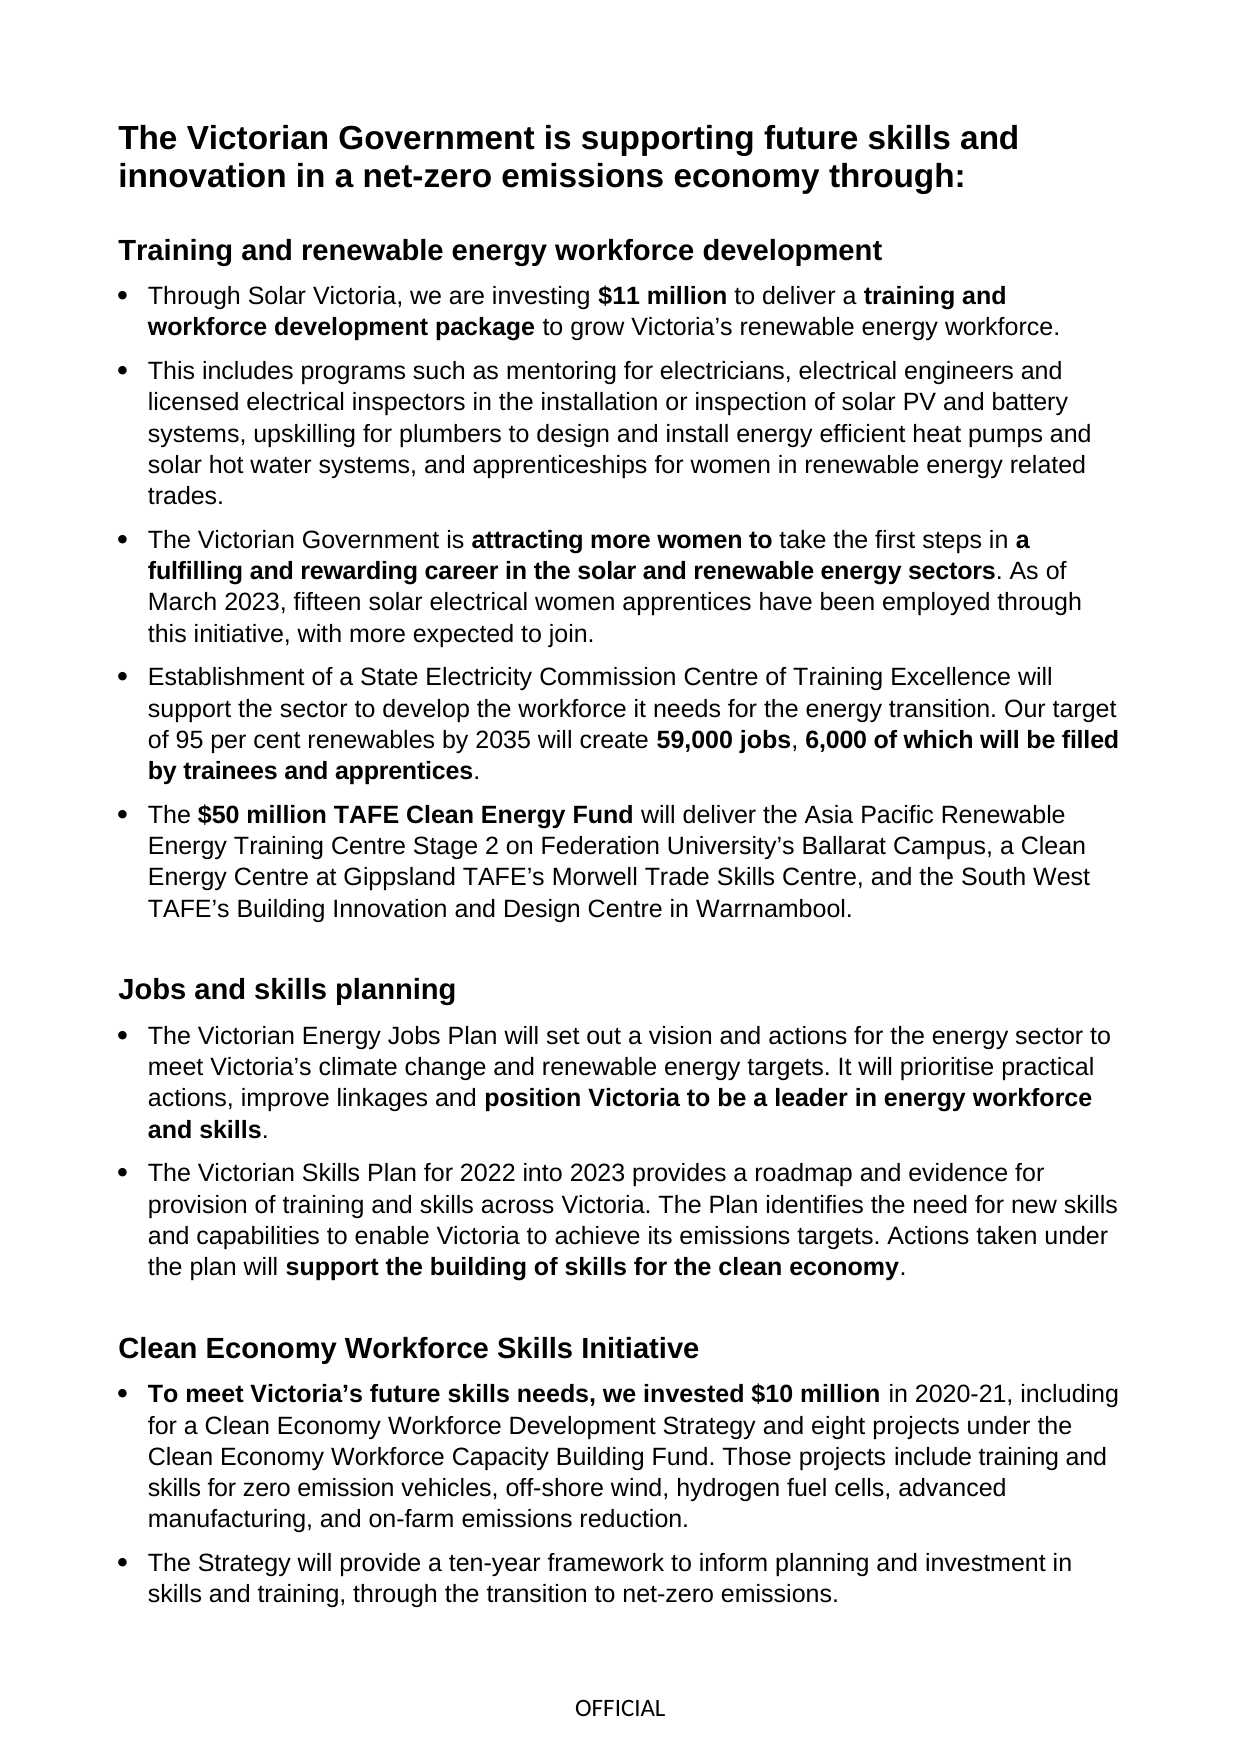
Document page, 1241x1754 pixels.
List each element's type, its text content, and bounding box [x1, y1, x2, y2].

text The Victorian Government is attracting more women to take the first steps in a fulfilling and rewarding career in the solar and renewable energy sectors. As of March 2023, fifteen solar electrical women apprentices have been employed through this initiative, with more expected to join. [118, 522, 1122, 647]
subtitle The Victorian Government is supporting future skills and innovation in a net-zero emissions economy through: [118, 118, 1122, 195]
subtitle Training and renewable energy workforce development [118, 232, 1122, 266]
text To meet Victoria’s future skills needs, we invested $10 million in 2020-21, including for a Clean Economy Workforce Development Strategy and eight projects under the Clean Economy Workforce Capacity Building Fund. Those projects include training and skills for zero emission vehicles, off-shore wind, hydrogen fuel cells, advanced manufacturing, and on-farm emissions reduction. [118, 1377, 1122, 1533]
subtitle Clean Economy Workforce Skills Initiative [118, 1331, 1122, 1364]
text Establishment of a State Electricity Commission Centre of Training Excellence will support the sector to develop the workforce it needs for the energy transition. Our target of 95 per cent renewables by 2035 will create 59,000 jobs, 6,000 of which will be filled by trainees and apprentices. [118, 660, 1122, 785]
text The $50 million TAFE Clean Energy Fund will deliver the Asia Pacific Renewable Energy Training Centre Stage 2 on Federation University’s Ballarat Campus, a Clean Energy Centre at Gippsland TAFE’s Morwell Trade Skills Centre, and the South West TAFE’s Building Innovation and Design Centre in Warrnambool. [118, 797, 1122, 922]
text The Strategy will provide a ten-year framework to inform planning and investment in skills and training, through the transition to net-zero emissions. [118, 1546, 1122, 1608]
text The Victorian Skills Plan for 2022 into 2023 provides a roadmap and evidence for provision of training and skills across Victoria. The Plan identifies the need for new skills and capabilities to enable Victoria to achieve its emissions targets. Actions taken under the plan will support the building of skills for the clean economy. [118, 1156, 1122, 1281]
subtitle Jobs and skills planning [118, 972, 1122, 1006]
text This includes programs such as mentoring for electricians, electrical engineers and licensed electrical inspectors in the installation or inspection of solar PV and battery systems, upskilling for plumbers to design and install energy efficient heat pumps and solar hot water systems, and apprenticeships for women in renewable energy related trades. [118, 353, 1122, 510]
text The Victorian Energy Jobs Plan will set out a vision and actions for the energy sector to meet Victoria’s climate change and renewable energy targets. It will prioritise practical actions, improve linkages and position Victoria to be a leader in energy workforce and skills. [118, 1018, 1122, 1143]
text Through Solar Victoria, we are investing $11 million to deliver a training and workforce development package to grow Victoria’s renewable energy workforce. [118, 278, 1122, 341]
